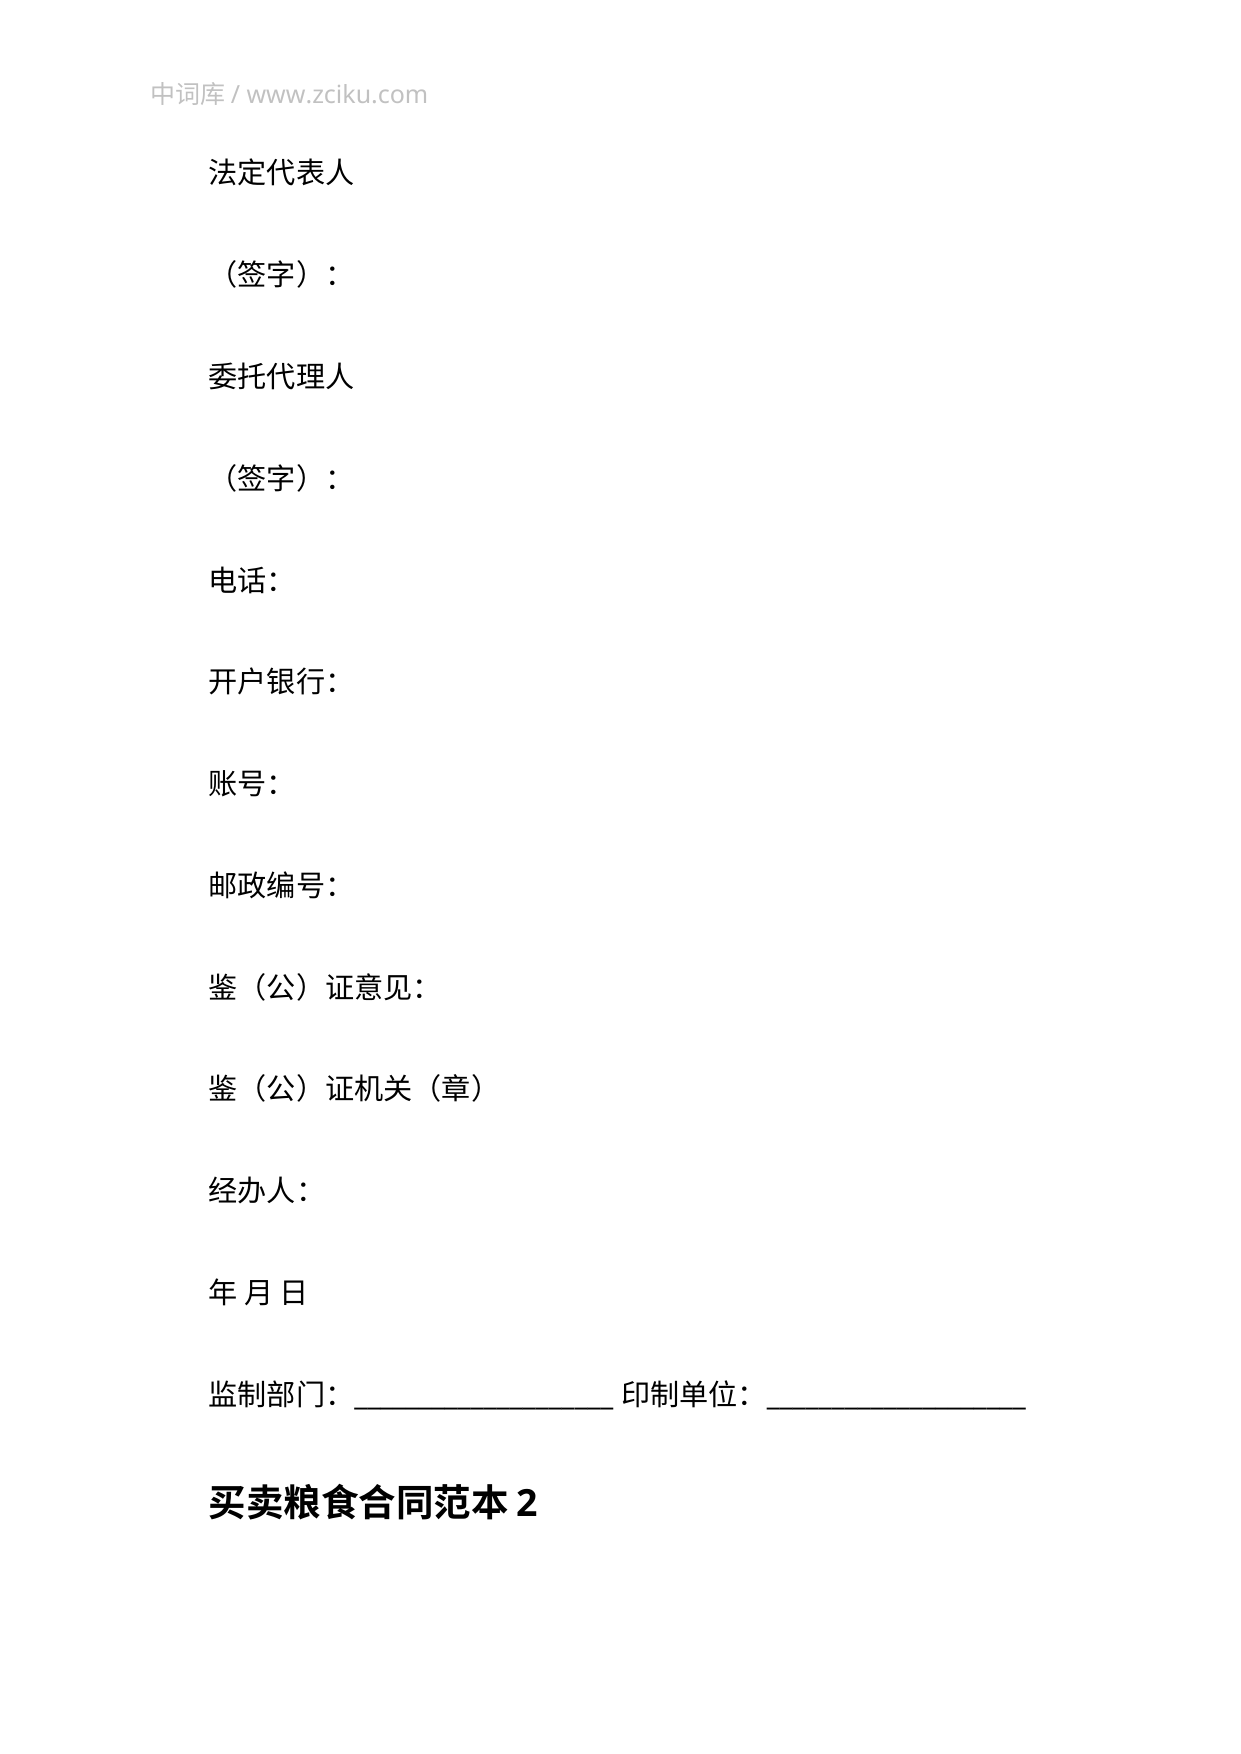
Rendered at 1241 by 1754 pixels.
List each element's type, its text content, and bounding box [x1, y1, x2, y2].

text 经办人： [150, 1168, 1090, 1210]
text 鉴（公）证机关（章） [150, 1066, 1090, 1108]
text （签字）： [150, 455, 1090, 498]
text 买卖粮食合同范本2 [150, 1473, 1090, 1528]
text 电话： [150, 557, 1090, 599]
text 法定代表人 [150, 150, 1090, 192]
text 鉴（公）证意见： [150, 964, 1090, 1006]
text （签字）： [150, 252, 1090, 294]
text 账号： [150, 761, 1090, 803]
text 委托代理人 [150, 353, 1090, 396]
text 邮政编号： [150, 862, 1090, 905]
text 监制部门：____________________ 印制单位：____________________ [150, 1371, 1090, 1414]
text 年 月 日 [150, 1269, 1090, 1312]
text 开户银行： [150, 659, 1090, 701]
